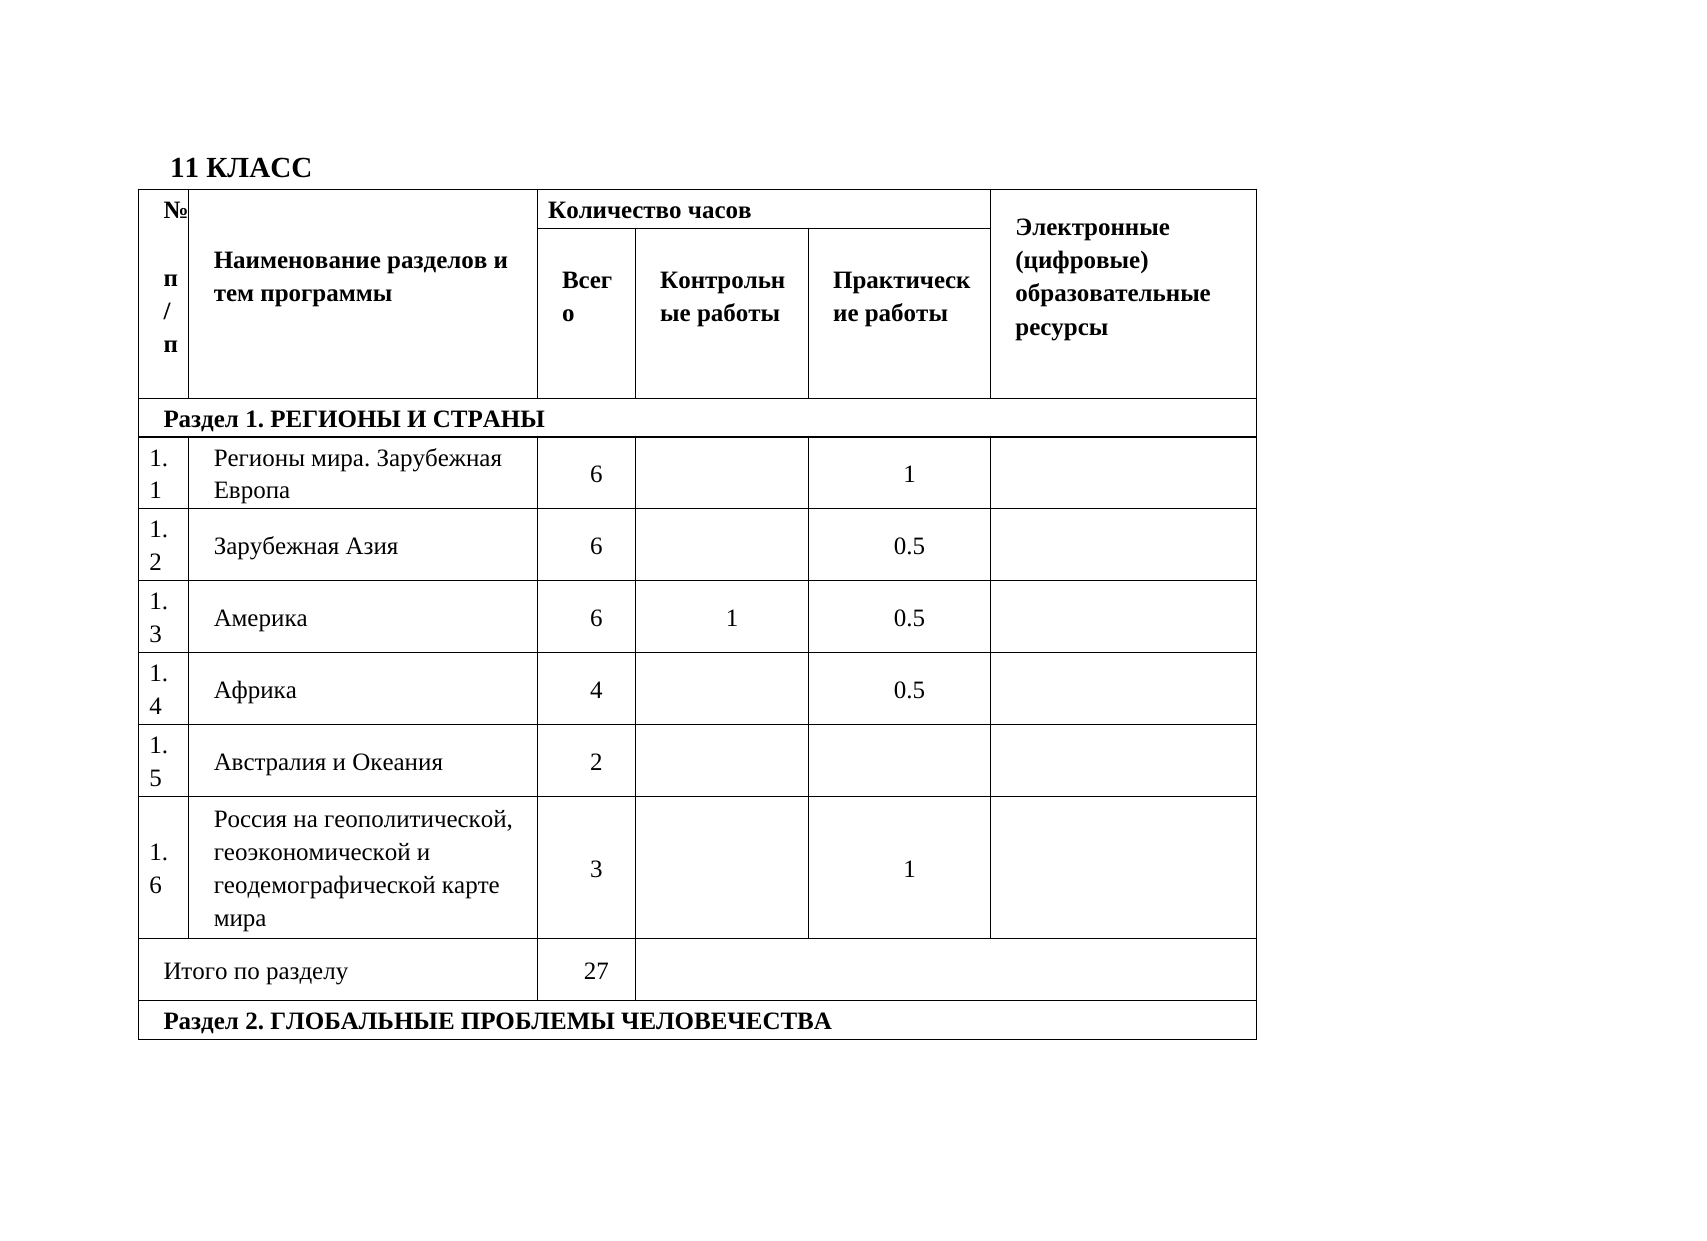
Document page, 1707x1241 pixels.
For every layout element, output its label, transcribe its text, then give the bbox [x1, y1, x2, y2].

table_cell [991, 725, 1256, 796]
table_cell [991, 438, 1256, 508]
table_cell [636, 509, 808, 580]
text 11 КЛАСС [162, 150, 1557, 183]
table_cell 1.2 [139, 509, 188, 580]
table_header Электронные (цифровые) образовательные ресурсы [991, 190, 1256, 397]
table_cell Америка [189, 581, 537, 652]
table_cell [991, 653, 1256, 724]
table_cell [636, 725, 808, 796]
table_cell [636, 939, 1256, 1000]
table_cell Практические работы [809, 229, 990, 397]
table_cell Россия на геополитической, геоэкономической и геодемографической карте мира [189, 797, 537, 938]
table_cell 1.5 [139, 725, 188, 796]
table_cell Итого по разделу [139, 939, 537, 1000]
table_cell 3 [538, 797, 635, 938]
table_header Количество часов [538, 190, 990, 227]
table_cell 6 [538, 509, 635, 580]
table_cell [991, 581, 1256, 652]
table_cell Раздел 1. РЕГИОНЫ И СТРАНЫ [139, 399, 1256, 436]
table_cell [991, 509, 1256, 580]
table_cell 6 [538, 438, 635, 508]
table_cell Австралия и Океания [189, 725, 537, 796]
table_cell Всего [538, 229, 635, 397]
table_cell [636, 438, 808, 508]
table_cell 0.5 [809, 653, 990, 724]
table_cell [991, 797, 1256, 938]
table_cell 6 [538, 581, 635, 652]
table_cell Зарубежная Азия [189, 509, 537, 580]
table_cell 4 [538, 653, 635, 724]
table_cell [636, 797, 808, 938]
table_cell Африка [189, 653, 537, 724]
table_header № п/п [139, 190, 188, 397]
table_cell 27 [538, 939, 635, 1000]
table_cell 1.3 [139, 581, 188, 652]
table_cell Регионы мира. Зарубежная Европа [189, 438, 537, 508]
table_cell 1.4 [139, 653, 188, 724]
table_cell Контрольные работы [636, 229, 808, 397]
table_cell [636, 653, 808, 724]
table_cell 2 [538, 725, 635, 796]
table_cell 1.1 [139, 438, 188, 508]
table_cell 1 [809, 797, 990, 938]
table_cell Раздел 2. ГЛОБАЛЬНЫЕ ПРОБЛЕМЫ ЧЕЛОВЕЧЕСТВА [139, 1001, 1256, 1039]
table_cell 0.5 [809, 581, 990, 652]
table_header Наименование разделов и тем программы [189, 190, 537, 397]
table_cell [809, 725, 990, 796]
table_cell 0.5 [809, 509, 990, 580]
table_cell 1.6 [139, 797, 188, 938]
table_cell 1 [636, 581, 808, 652]
table_cell 1 [809, 438, 990, 508]
